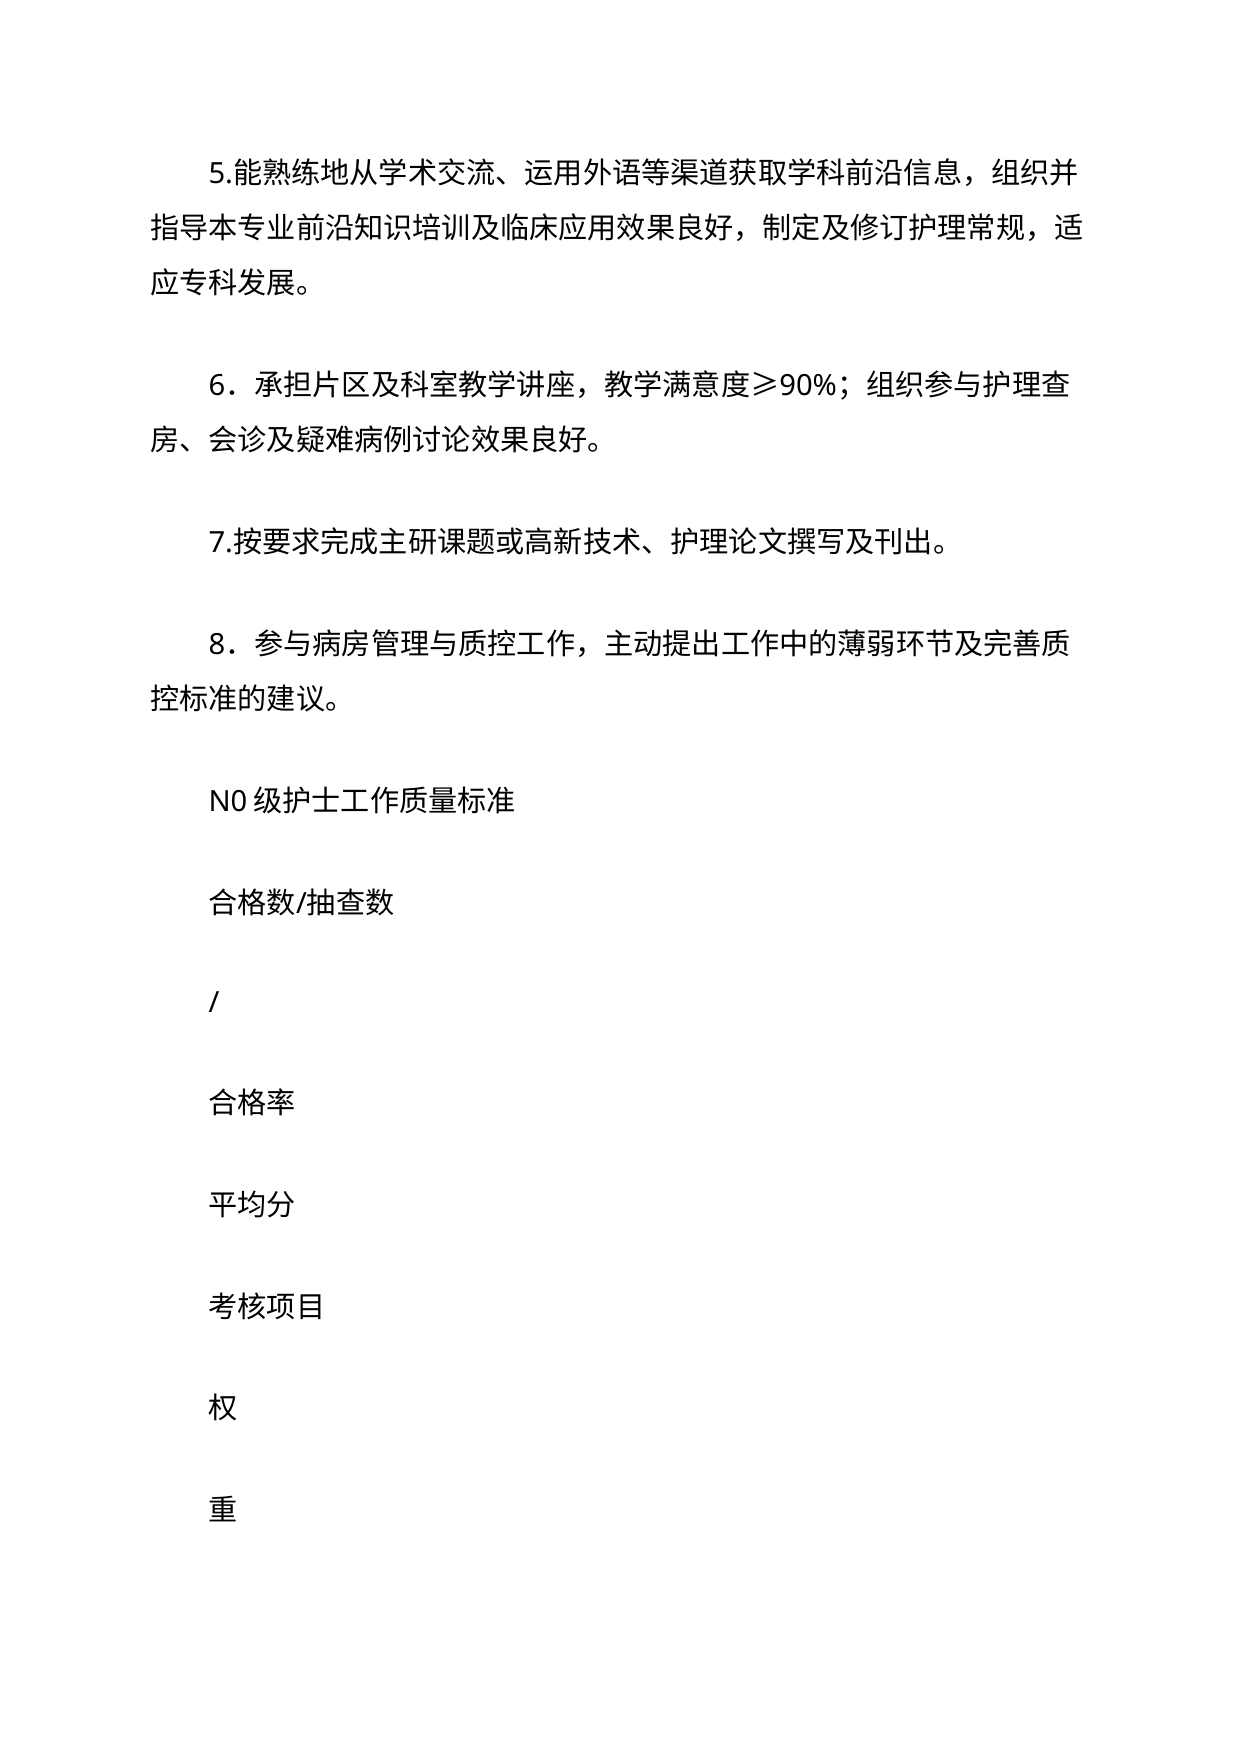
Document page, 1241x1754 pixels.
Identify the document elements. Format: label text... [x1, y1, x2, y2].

text 重 [150, 1487, 1090, 1529]
text 合格数/抽查数 [150, 879, 1090, 922]
text 6．承担片区及科室教学讲座，教学满意度≥90%；组织参与护理查房、会诊及疑难病例讨论效果良好。 [150, 362, 1090, 459]
text 8．参与病房管理与质控工作，主动提出工作中的薄弱环节及完善质控标准的建议。 [150, 620, 1090, 718]
text 考核项目 [150, 1283, 1090, 1325]
text 5.能熟练地从学术交流、运用外语等渠道获取学科前沿信息，组织并指导本专业前沿知识培训及临床应用效果良好，制定及修订护理常规，适应专科发展。 [150, 150, 1090, 302]
text 平均分 [150, 1181, 1090, 1224]
text 合格率 [150, 1079, 1090, 1122]
text 7.按要求完成主研课题或高新技术、护理论文撰写及刊出。 [150, 518, 1090, 561]
text / [150, 981, 1090, 1021]
text N0级护士工作质量标准 [150, 777, 1090, 819]
text 权 [150, 1385, 1090, 1427]
